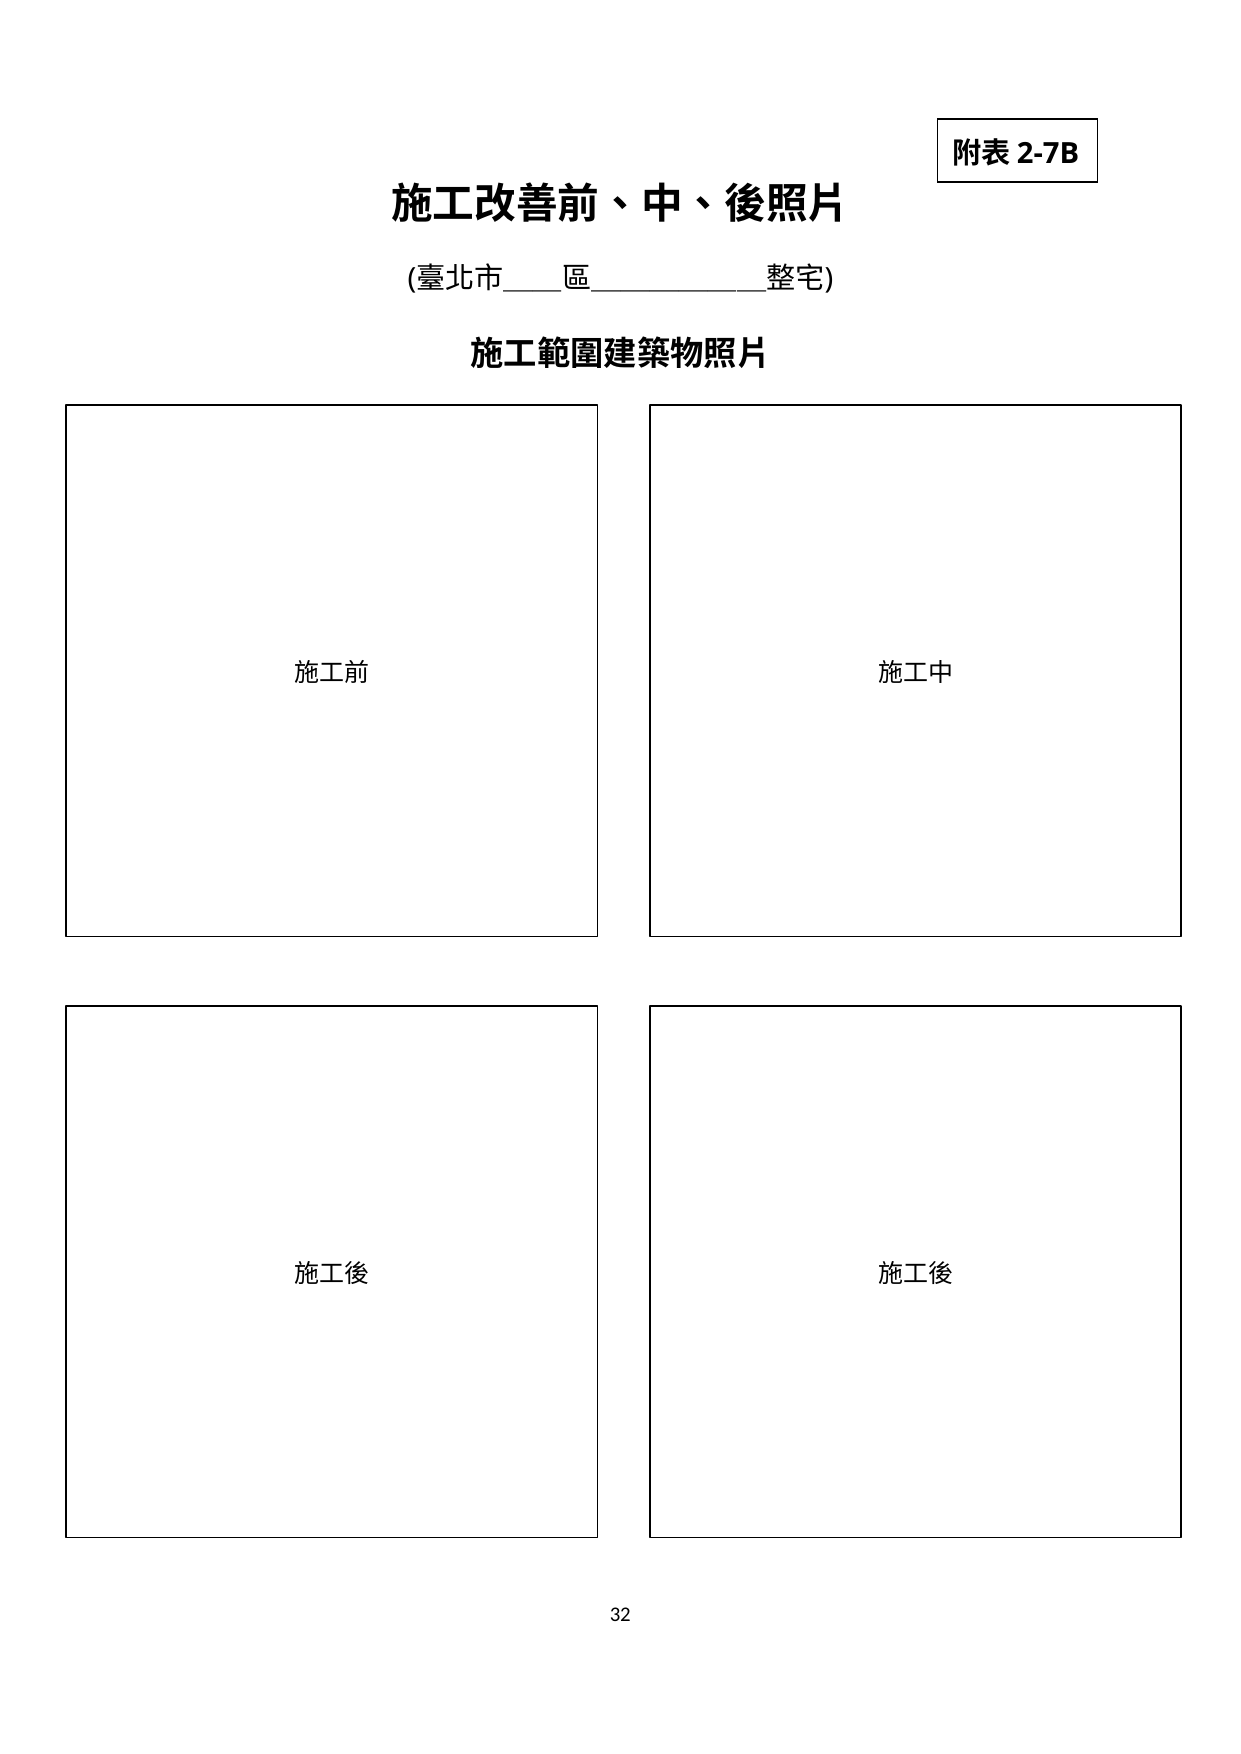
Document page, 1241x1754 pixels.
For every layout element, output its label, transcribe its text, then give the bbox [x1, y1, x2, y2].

text 施工範圍建築物照片 [187, 313, 1053, 388]
text (臺北市＿＿區＿＿＿＿＿＿整宅) [187, 238, 1053, 313]
text 施工改善前、中、後照片 [187, 163, 1053, 238]
